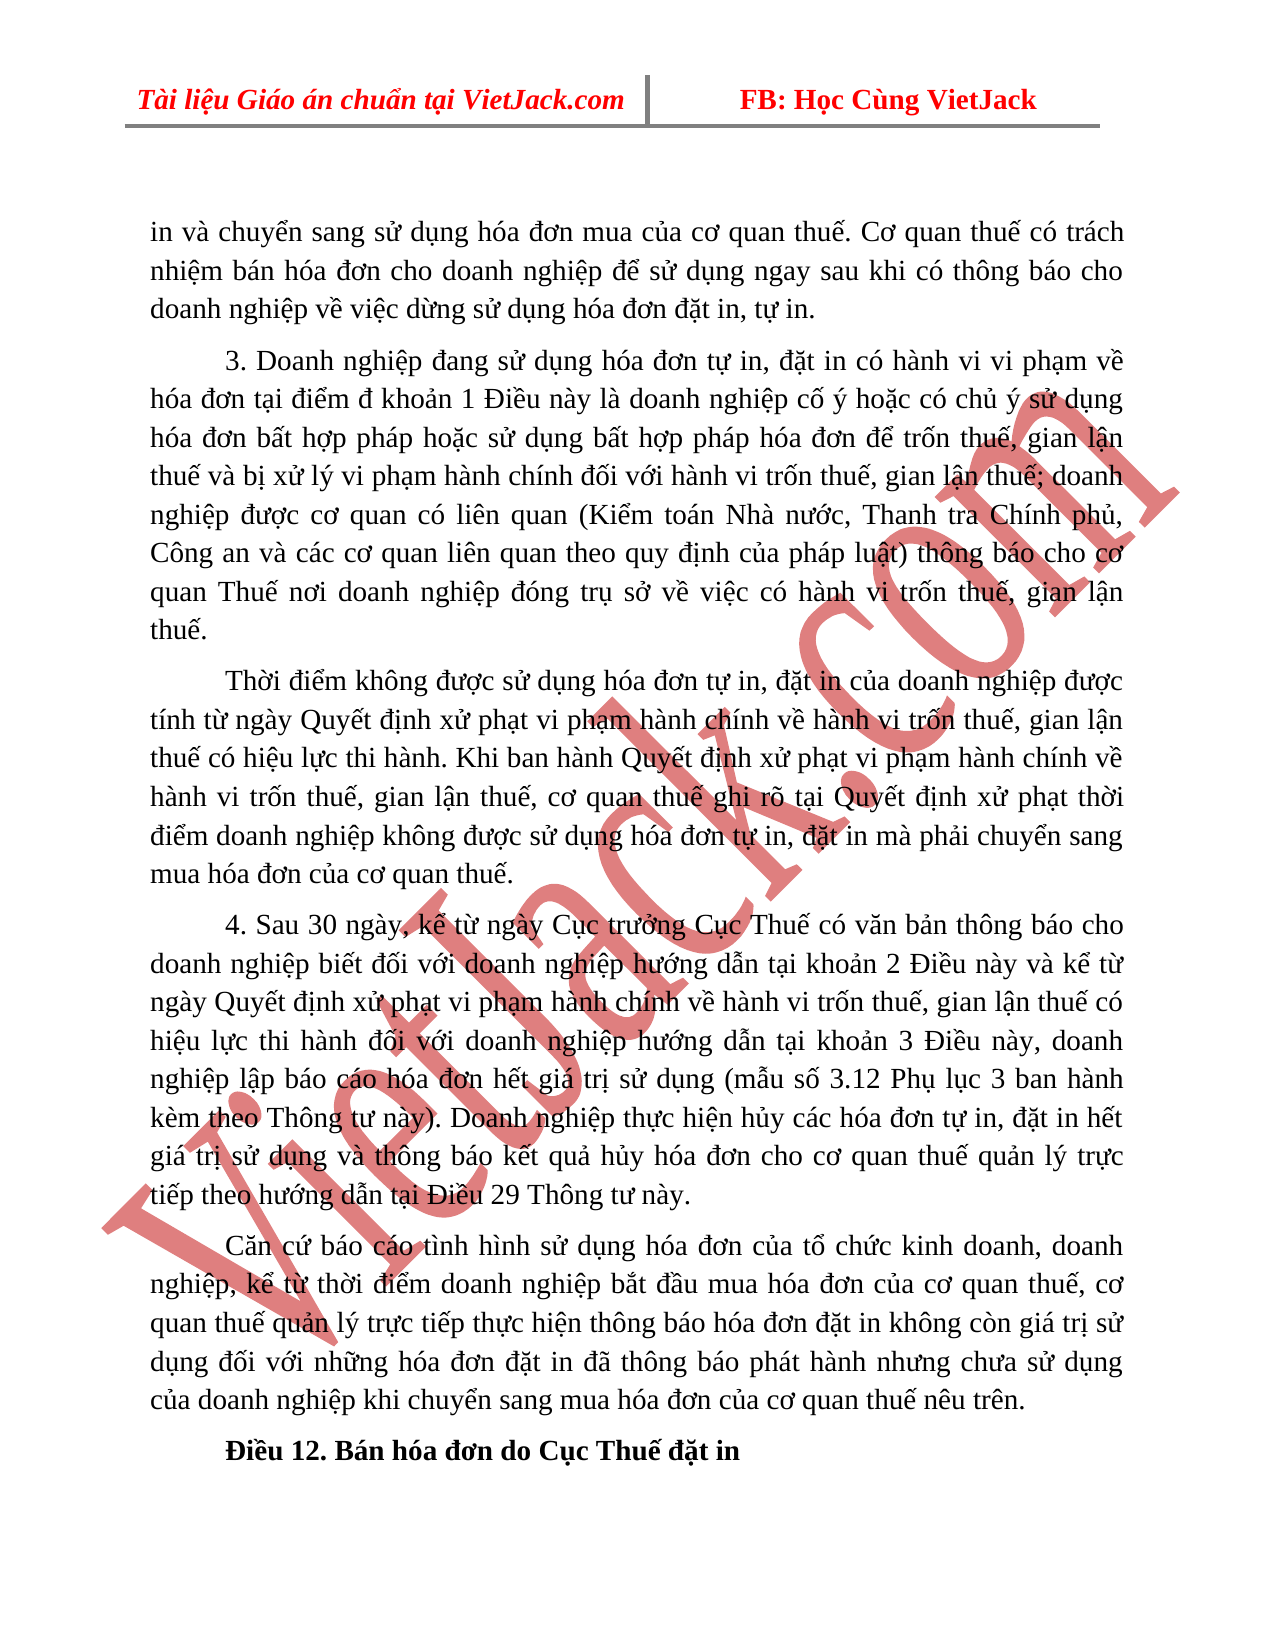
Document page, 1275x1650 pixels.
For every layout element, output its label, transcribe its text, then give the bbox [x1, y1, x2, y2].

text Căn cứ báo cáo tình hình sử dụng hóa đơn của tổ chức kinh doanh, doanh nghiệp, kể từ thời điểm doanh nghiệp bắt đầu mua hóa đơn của cơ quan thuế, cơ quan thuế quản lý trực tiếp thực hiện thông báo hóa đơn đặt in không còn giá trị sử dụng đối với những hóa đơn đặt in đã thông báo phát hành nhưng chưa sử dụng của doanh nghiệp khi chuyển sang mua hóa đơn của cơ quan thuế nêu trên. [150, 1228, 1125, 1416]
text Điều 12. Bán hóa đơn do Cục Thuế đặt in [150, 1433, 1125, 1467]
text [150, 214, 1125, 325]
text 3. Doanh nghiệp đang sử dụng hóa đơn tự in, đặt in có hành vi vi phạm về hóa đơn tại điểm đ khoản 1 Điều này là doanh nghiệp cố ý hoặc có chủ ý sử dụng hóa đơn bất hợp pháp hoặc sử dụng bất hợp pháp hóa đơn để trốn thuế, gian lận thuế và bị xử lý vi phạm hành chính đối với hành vi trốn thuế, gian lận thuế; doanh nghiệp được cơ quan có liên quan (Kiểm toán Nhà nước, Thanh tra Chính phủ, Công an và các cơ quan liên quan theo quy định của pháp luật) thông báo cho cơ quan Thuế nơi doanh nghiệp đóng trụ sở về việc có hành vi trốn thuế, gian lận thuế. [150, 343, 1125, 646]
text Thời điểm không được sử dụng hóa đơn tự in, đặt in của doanh nghiệp được tính từ ngày Quyết định xử phạt vi phạm hành chính về hành vi trốn thuế, gian lận thuế có hiệu lực thi hành. Khi ban hành Quyết định xử phạt vi phạm hành chính về hành vi trốn thuế, gian lận thuế, cơ quan thuế ghi rõ tại Quyết định xử phạt thời điểm doanh nghiệp không được sử dụng hóa đơn tự in, đặt in mà phải chuyển sang mua hóa đơn của cơ quan thuế. [150, 663, 1125, 890]
text 4. Sau 30 ngày, kể từ ngày Cục trưởng Cục Thuế có văn bản thông báo cho doanh nghiệp biết đối với doanh nghiệp hướng dẫn tại khoản 2 Điều này và kể từ ngày Quyết định xử phạt vi phạm hành chính về hành vi trốn thuế, gian lận thuế có hiệu lực thi hành đối với doanh nghiệp hướng dẫn tại khoản 3 Điều này, doanh nghiệp lập báo cáo hóa đơn hết giá trị sử dụng (mẫu số 3.12 Phụ lục 3 ban hành kèm theo Thông tư này). Doanh nghiệp thực hiện hủy các hóa đơn tự in, đặt in hết giá trị sử dụng và thông báo kết quả hủy hóa đơn cho cơ quan thuế quản lý trực tiếp theo hướng dẫn tại Điều 29 Thông tư này. [150, 907, 1125, 1211]
